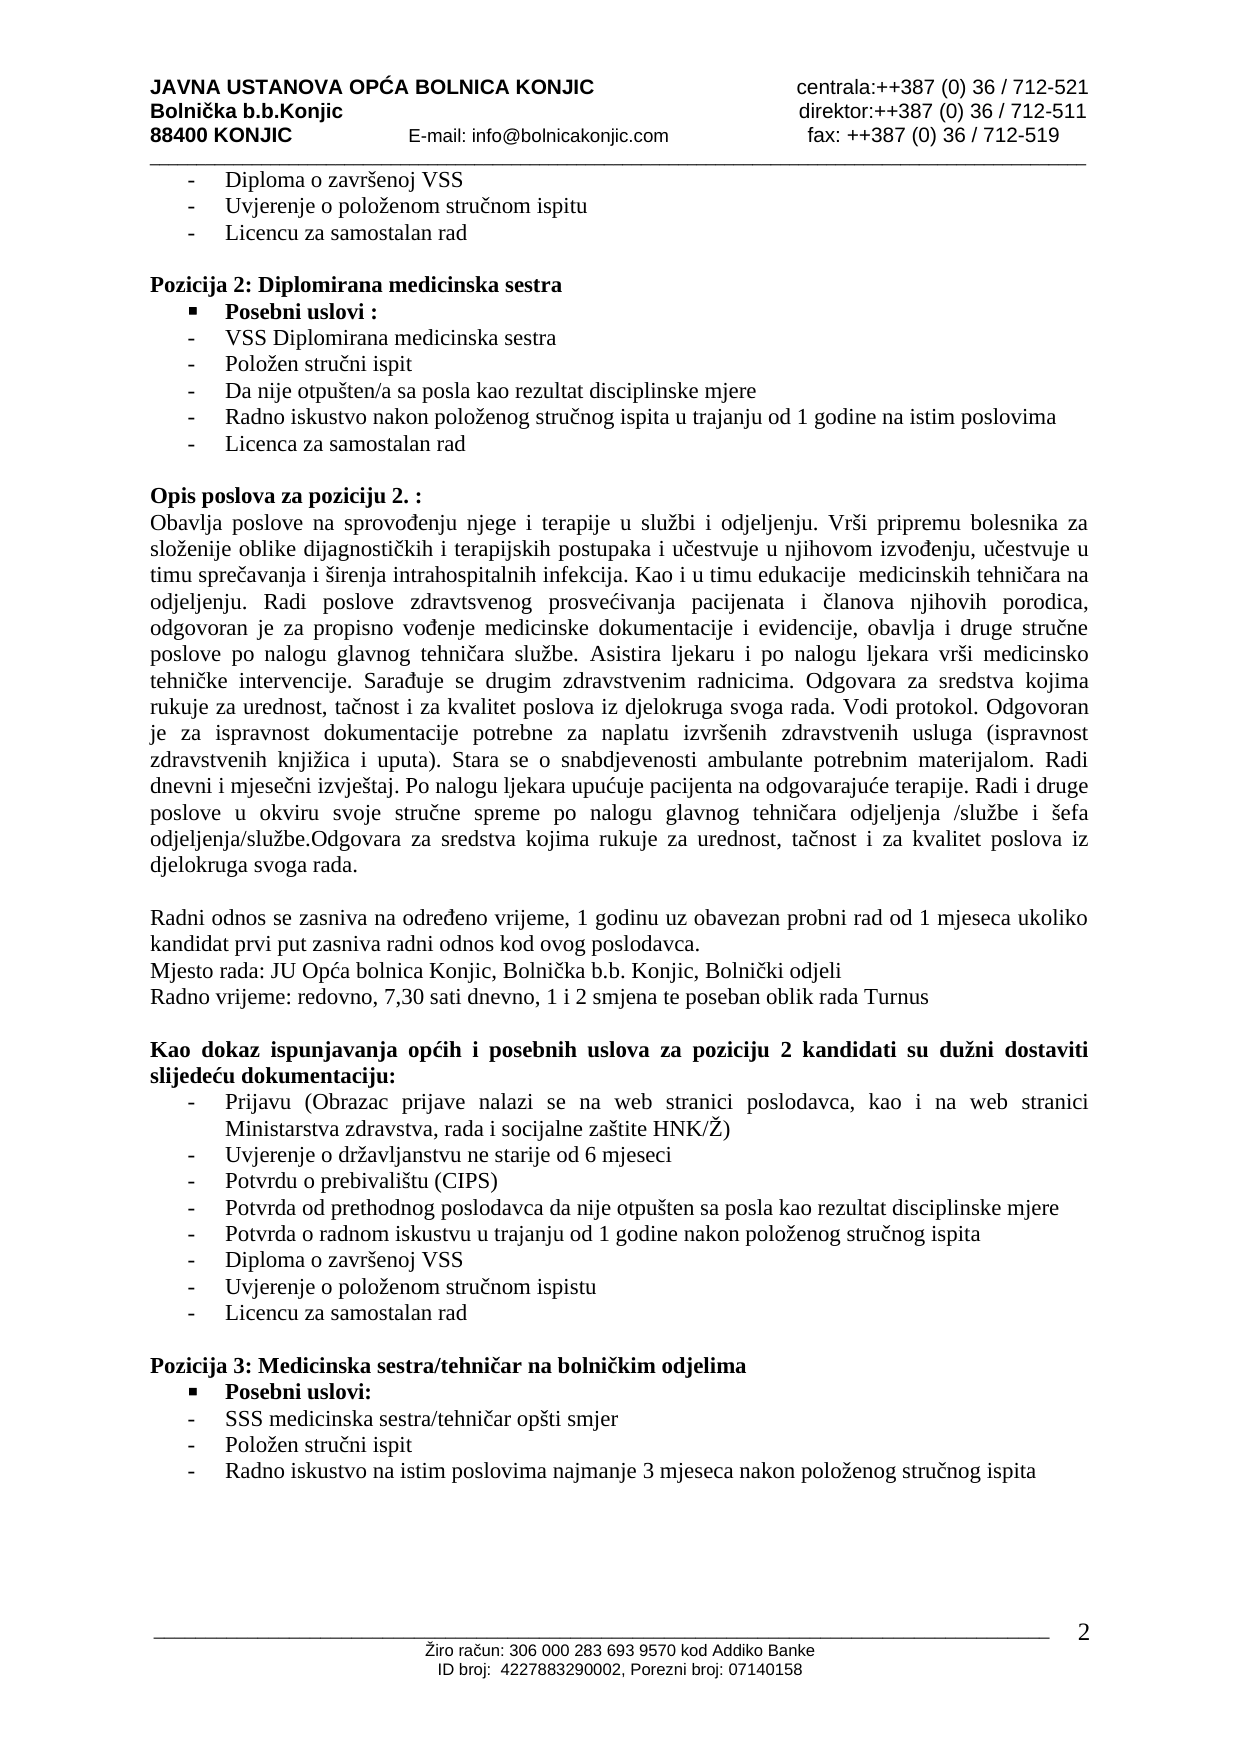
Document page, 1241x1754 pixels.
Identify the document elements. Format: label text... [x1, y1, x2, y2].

text Radni odnos se zasniva na određeno vrijeme, 1 godinu uz obavezan probni rad od 1 mjeseca ukoliko kandidat prvi put zasniva radni odnos kod ovog poslodavca. [150, 904, 1090, 957]
text Opis poslova za poziciju 2. : [150, 482, 1090, 509]
list Prijavu (Obrazac prijave nalazi se na web stranici poslodavca, kao i na web stranici Ministarstva zdravstva, rada i socijalne zaštite HNK/Ž) [187, 1088, 1090, 1141]
list SSS medicinska sestra/tehničar opšti smjer [187, 1405, 1090, 1431]
list Potvrda o radnom iskustvu u trajanju od 1 godine nakon položenog stručnog ispita [187, 1220, 1090, 1247]
list Uvjerenje o položenom stručnom ispitu [187, 192, 1090, 219]
list Licenca za samostalan rad [187, 429, 1090, 456]
text Mjesto rada: JU Opća bolnica Konjic, Bolnička b.b. Konjic, Bolnički odjeli [150, 957, 1090, 983]
list Posebni uslovi: [187, 1378, 1090, 1405]
list Da nije otpušten/a sa posla kao rezultat disciplinske mjere [187, 377, 1090, 403]
list Diploma o završenoj VSS [187, 1247, 1090, 1273]
list Potvrdu o prebivalištu (CIPS) [187, 1167, 1090, 1194]
text Pozicija 3: Medicinska sestra/tehničar na bolničkim odjelima [150, 1352, 1090, 1378]
list Položen stručni ispit [187, 1431, 1090, 1457]
list Licencu za samostalan rad [187, 219, 1090, 245]
list Položen stručni ispit [187, 351, 1090, 377]
list Uvjerenje o položenom stručnom ispistu [187, 1273, 1090, 1299]
list Potvrda od prethodnog poslodavca da nije otpušten sa posla kao rezultat disciplinske mjere [187, 1194, 1090, 1220]
list Radno iskustvo na istim poslovima najmanje 3 mjeseca nakon položenog stručnog ispita [187, 1457, 1090, 1484]
text Kao dokaz ispunjavanja općih i posebnih uslova za poziciju 2 kandidati su dužni dostaviti slijedeću dokumentaciju: [150, 1036, 1090, 1088]
list Diploma o završenoj VSS [187, 166, 1090, 192]
text Radno vrijeme: redovno, 7,30 sati dnevno, 1 i 2 smjena te poseban oblik rada Turnus [150, 983, 1090, 1009]
text Obavlja poslove na sprovođenju njege i terapije u službi i odjeljenju. Vrši pripremu bolesnika za složenije oblike dijagnostičkih i terapijskih postupaka i učestvuje u njihovom izvođenju, učestvuje u timu sprečavanja i širenja intrahospitalnih infekcija. Kao i u timu edukacije medicinskih tehničara na odjeljenju. Radi poslove zdravtsvenog prosvećivanja pacijenata i članova njihovih porodica, odgovoran je za propisno vođenje medicinske dokumentacije i evidencije, obavlja i druge stručne poslove po nalogu glavnog tehničara službe. Asistira ljekaru i po nalogu ljekara vrši medicinsko tehničke intervencije. Sarađuje se drugim zdravstvenim radnicima. Odgovara za sredstva kojima rukuje za urednost, tačnost i za kvalitet poslova iz djelokruga svoga rada. Vodi protokol. Odgovoran je za ispravnost dokumentacije potrebne za naplatu izvršenih zdravstvenih usluga (ispravnost zdravstvenih knjižica i uputa). Stara se o snabdjevenosti ambulante potrebnim materijalom. Radi dnevni i mjesečni izvještaj. Po nalogu ljekara upućuje pacijenta na odgovarajuće terapije. Radi i druge poslove u okviru svoje stručne spreme po nalogu glavnog tehničara odjeljenja /službe i šefa odjeljenja/službe.Odgovara za sredstva kojima rukuje za urednost, tačnost i za kvalitet poslova iz djelokruga svoga rada. [150, 509, 1090, 878]
list VSS Diplomirana medicinska sestra [187, 324, 1090, 351]
list Uvjerenje o državljanstvu ne starije od 6 mjeseci [187, 1141, 1090, 1167]
list Posebni uslovi : [187, 298, 1090, 324]
list Licencu za samostalan rad [187, 1299, 1090, 1326]
text Pozicija 2: Diplomirana medicinska sestra [150, 271, 1090, 298]
list Radno iskustvo nakon položenog stručnog ispita u trajanju od 1 godine na istim poslovima [187, 403, 1090, 429]
